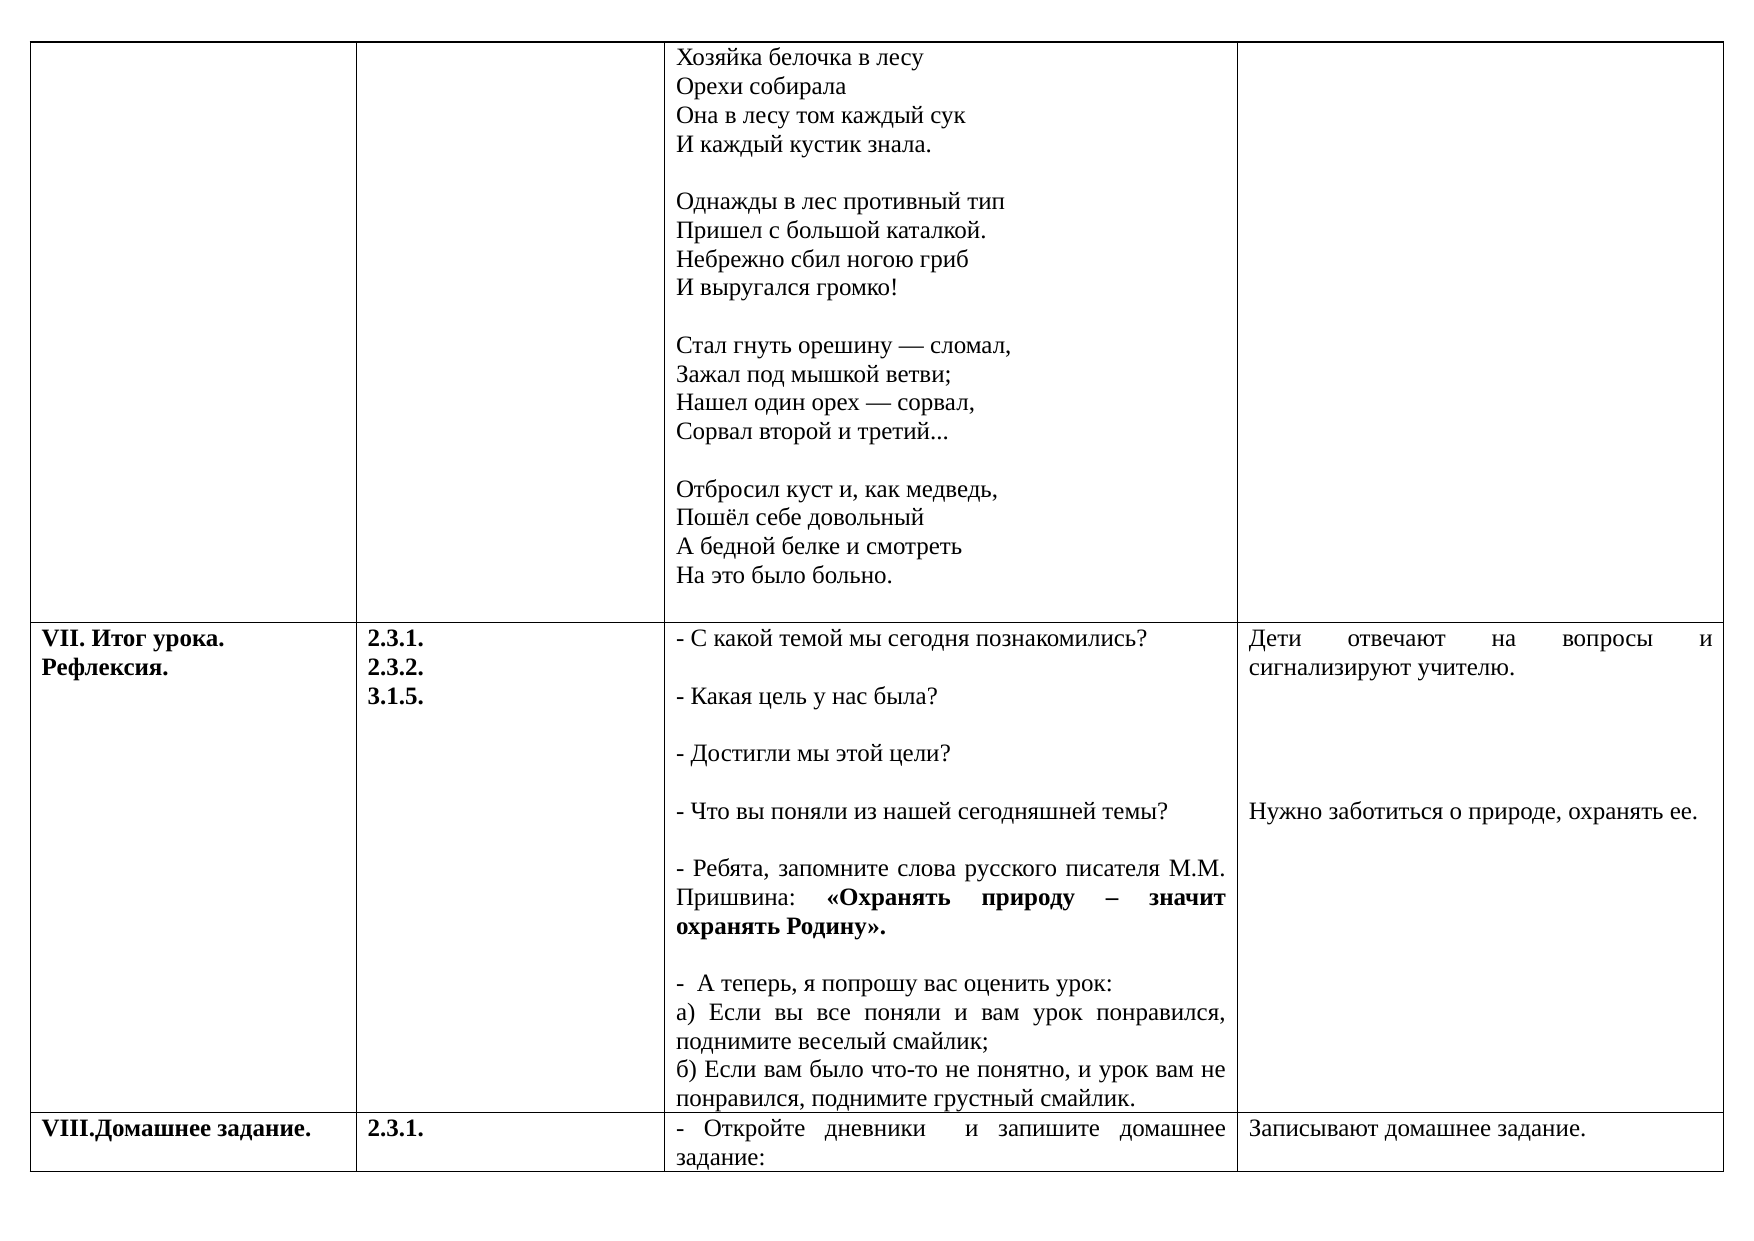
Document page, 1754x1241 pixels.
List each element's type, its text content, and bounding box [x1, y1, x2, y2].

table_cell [665, 1113, 1237, 1171]
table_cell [1238, 43, 1723, 622]
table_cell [665, 43, 1237, 622]
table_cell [31, 1113, 356, 1171]
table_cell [31, 43, 356, 622]
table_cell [1238, 1113, 1723, 1171]
table_cell 2.3.1. [357, 1113, 664, 1171]
table_cell Дети отвечают на вопросы и сигнализируют учителю. Нужно заботиться о природе, охранять ее. [1238, 623, 1723, 1112]
table_cell 2.3.1. 2.3.2. 3.1.5. [357, 623, 664, 1112]
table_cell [357, 43, 664, 622]
table_cell VII. Итог урока. Рефлексия. [31, 623, 356, 1112]
table_cell - С какой темой мы сегодня познакомились? - Какая цель у нас была? - Достигли мы этой цели? - Что вы поняли из нашей сегодняшней темы? - Ребята, запомните слова русского писателя М.М. Пришвина: «Охранять природу – значит охранять Родину». - А теперь, я попрошу вас оценить урок: а) Если вы все поняли и вам урок понравился, поднимите веселый смайлик; б) Если вам было что-то не понятно, и урок вам не понравился, поднимите грустный смайлик. [665, 623, 1237, 1112]
